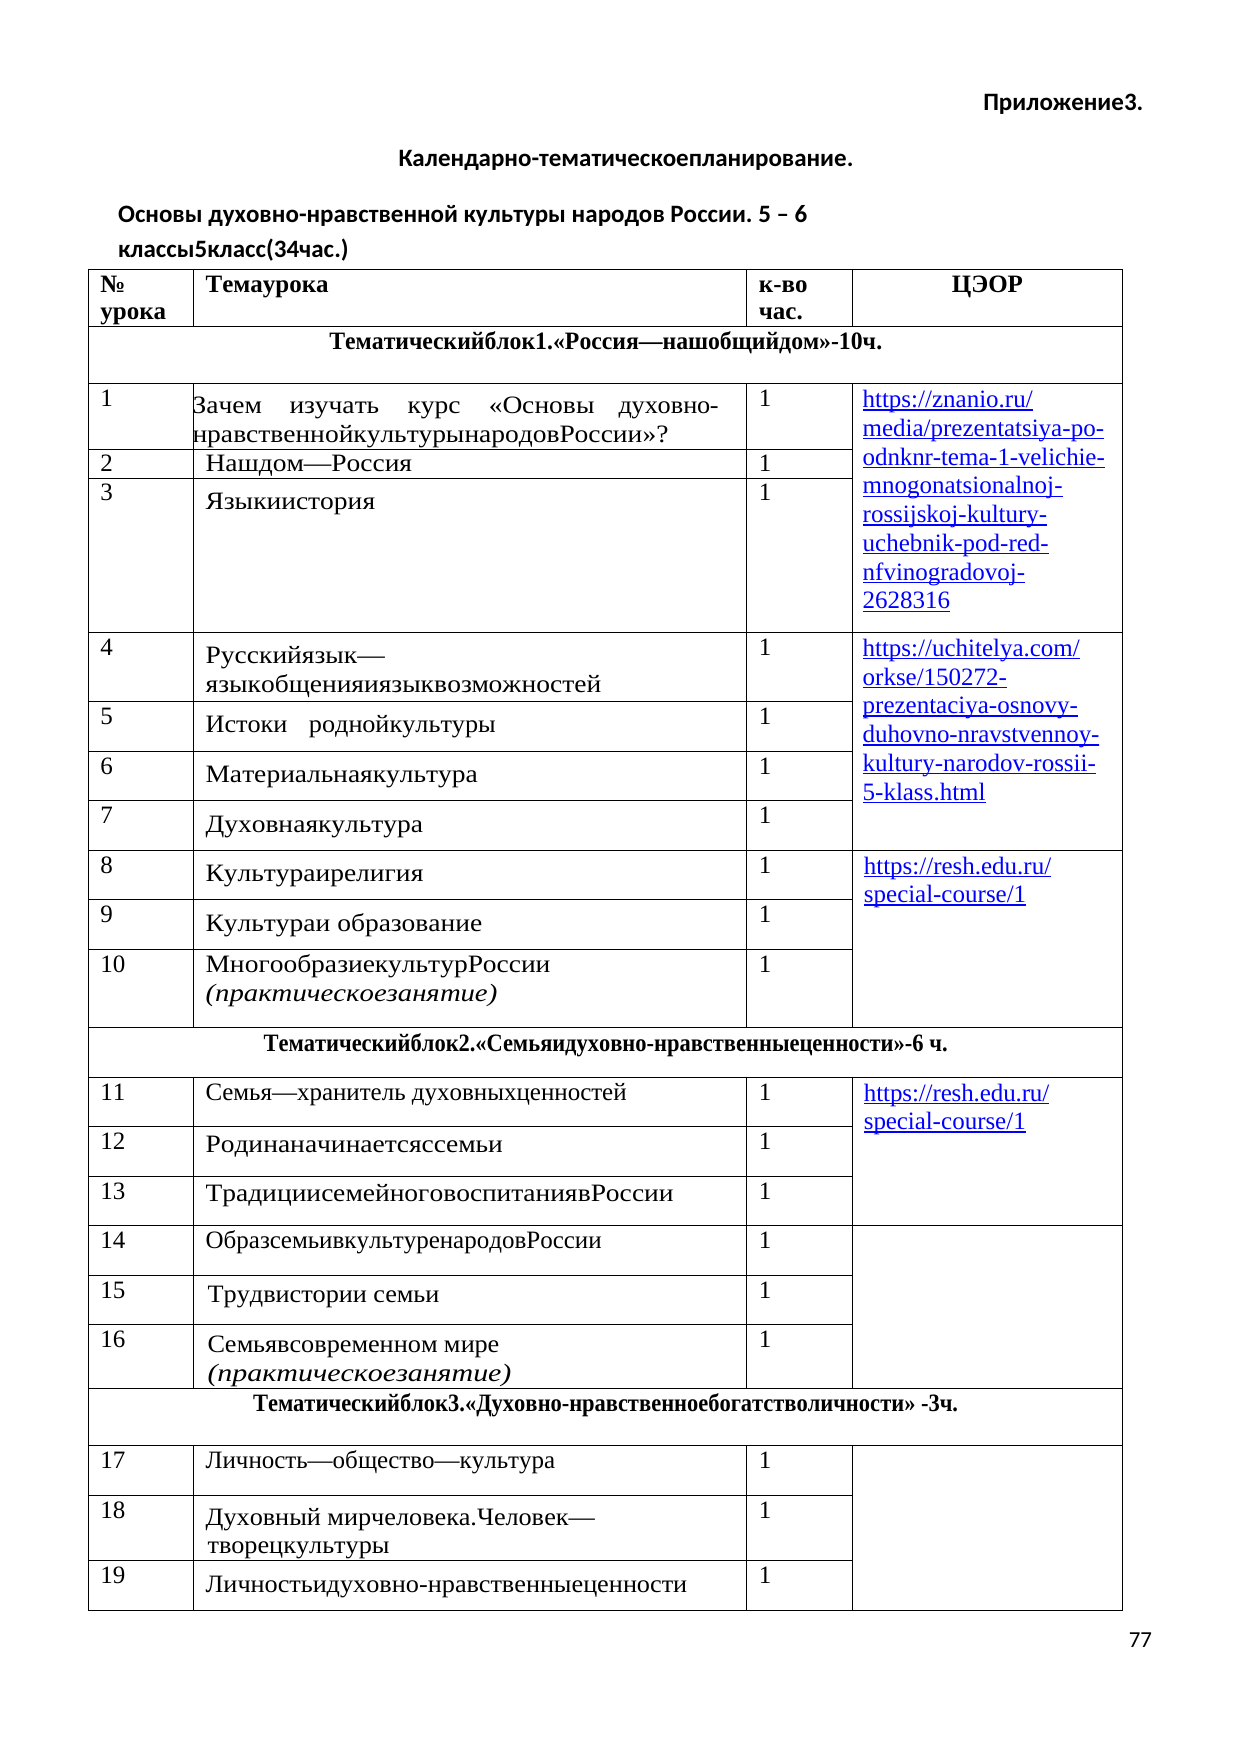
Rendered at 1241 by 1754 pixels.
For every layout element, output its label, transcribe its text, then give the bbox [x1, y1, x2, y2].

table_cell ТрадициисемейноговоспитаниявРоссии [194, 1177, 746, 1225]
table_cell 1 [747, 1325, 852, 1387]
table_cell 15 [89, 1276, 193, 1324]
table_cell Зачем изучать курс «Основы духовно-нравственнойкультурынародовРоссии»? [194, 384, 746, 449]
table_cell 1 [747, 384, 852, 449]
table_cell 1 [747, 479, 852, 632]
table_cell Культураи образование [194, 900, 746, 949]
table_cell 1 [747, 1561, 852, 1610]
text Основы духовно-нравственной культуры народов России. 5 – 6 классы5класс(34час.) [118, 198, 926, 264]
table_cell 1 [747, 1177, 852, 1225]
table_cell https://resh.edu.ru/special-course/1 [853, 851, 1122, 1027]
table_cell 16 [89, 1325, 193, 1387]
table_cell 1 [747, 1226, 852, 1275]
table_cell 19 [89, 1561, 193, 1610]
table_cell Тематическийблок2.«Семьяидуховно-нравственныеценности»-6 ч. [89, 1028, 1122, 1077]
table_cell 1 [747, 1276, 852, 1324]
table_cell 7 [89, 801, 193, 850]
table_cell 1 [747, 1496, 852, 1560]
table_cell https://uchitelya.com/orkse/150272-prezentaciya-osnovy-duhovno-nravstvennoy-kultury-narodov-rossii-5-klass.html [853, 633, 1122, 850]
table_cell Русскийязык—языкобщенияиязыквозможностей [194, 633, 746, 701]
table_cell 1 [747, 801, 852, 850]
table_cell МногообразиекультурРоссии (практическоезанятие) [194, 950, 746, 1027]
table_cell 4 [89, 633, 193, 701]
table_cell 11 [89, 1078, 193, 1126]
table_cell Культураирелигия [194, 851, 746, 899]
table_cell [853, 1446, 1122, 1610]
table_cell 1 [747, 851, 852, 899]
table_cell 13 [89, 1177, 193, 1225]
table_cell 10 [89, 950, 193, 1027]
table_cell Истоки роднойкультуры [194, 702, 746, 751]
table_cell Тематическийблок1.«Россия—нашобщийдом»-10ч. [89, 327, 1122, 383]
table_cell 1 [747, 752, 852, 800]
table_cell Родинаначинаетсяссемьи [194, 1127, 746, 1176]
table_cell 1 [747, 900, 852, 949]
table_cell 12 [89, 1127, 193, 1176]
table_cell 5 [89, 702, 193, 751]
table_header № урока [89, 270, 193, 326]
table_cell 18 [89, 1496, 193, 1560]
table_cell Личностьидуховно-нравственныеценности [194, 1561, 746, 1610]
table_header к-во час. [747, 270, 852, 326]
table_cell 8 [89, 851, 193, 899]
table_cell [853, 1226, 1122, 1387]
text Приложение3. [983, 86, 1180, 117]
table_header ЦЭОР [853, 270, 1122, 326]
table_cell Тематическийблок3.«Духовно-нравственноебогатстволичности» -3ч. [89, 1389, 1122, 1445]
table_cell 1 [747, 702, 852, 751]
table_cell Материальнаякультура [194, 752, 746, 800]
table_cell 1 [89, 384, 193, 449]
table_cell Языкиистория [194, 479, 746, 632]
table_cell 1 [747, 950, 852, 1027]
table_cell 1 [747, 450, 852, 477]
table_cell 3 [89, 479, 193, 632]
table_cell Семьявсовременном мире (практическоезанятие) [194, 1325, 746, 1387]
table_cell 1 [747, 1127, 852, 1176]
table_cell 6 [89, 752, 193, 800]
table_cell Семья—хранитель духовныхценностей [194, 1078, 746, 1126]
table_cell https://znanio.ru/media/prezentatsiya-po-odnknr-tema-1-velichie-mnogonatsionalnoj-rossijskoj-kultury-uchebnik-pod-red-nfvinogradovoj-2628316 [853, 384, 1122, 632]
table_cell 1 [747, 1078, 852, 1126]
table_header Темаурока [194, 270, 746, 326]
table_cell https://resh.edu.ru/special-course/1 [853, 1078, 1122, 1225]
table_cell 14 [89, 1226, 193, 1275]
table_cell Духовнаякультура [194, 801, 746, 850]
table_cell Личность—общество—культура [194, 1446, 746, 1494]
table_cell 17 [89, 1446, 193, 1494]
table_cell 1 [747, 1446, 852, 1494]
table_cell 1 [747, 633, 852, 701]
table_cell 9 [89, 900, 193, 949]
table_cell Духовный мирчеловека.Человек—творецкультуры [194, 1496, 746, 1560]
table_cell Трудвистории семьи [194, 1276, 746, 1324]
table_cell 2 [89, 450, 193, 477]
text Календарно-тематическоепланирование. [398, 142, 1180, 173]
table_cell ОбразсемьивкультуренародовРоссии [194, 1226, 746, 1275]
table_cell Нашдом—Россия [194, 450, 746, 477]
